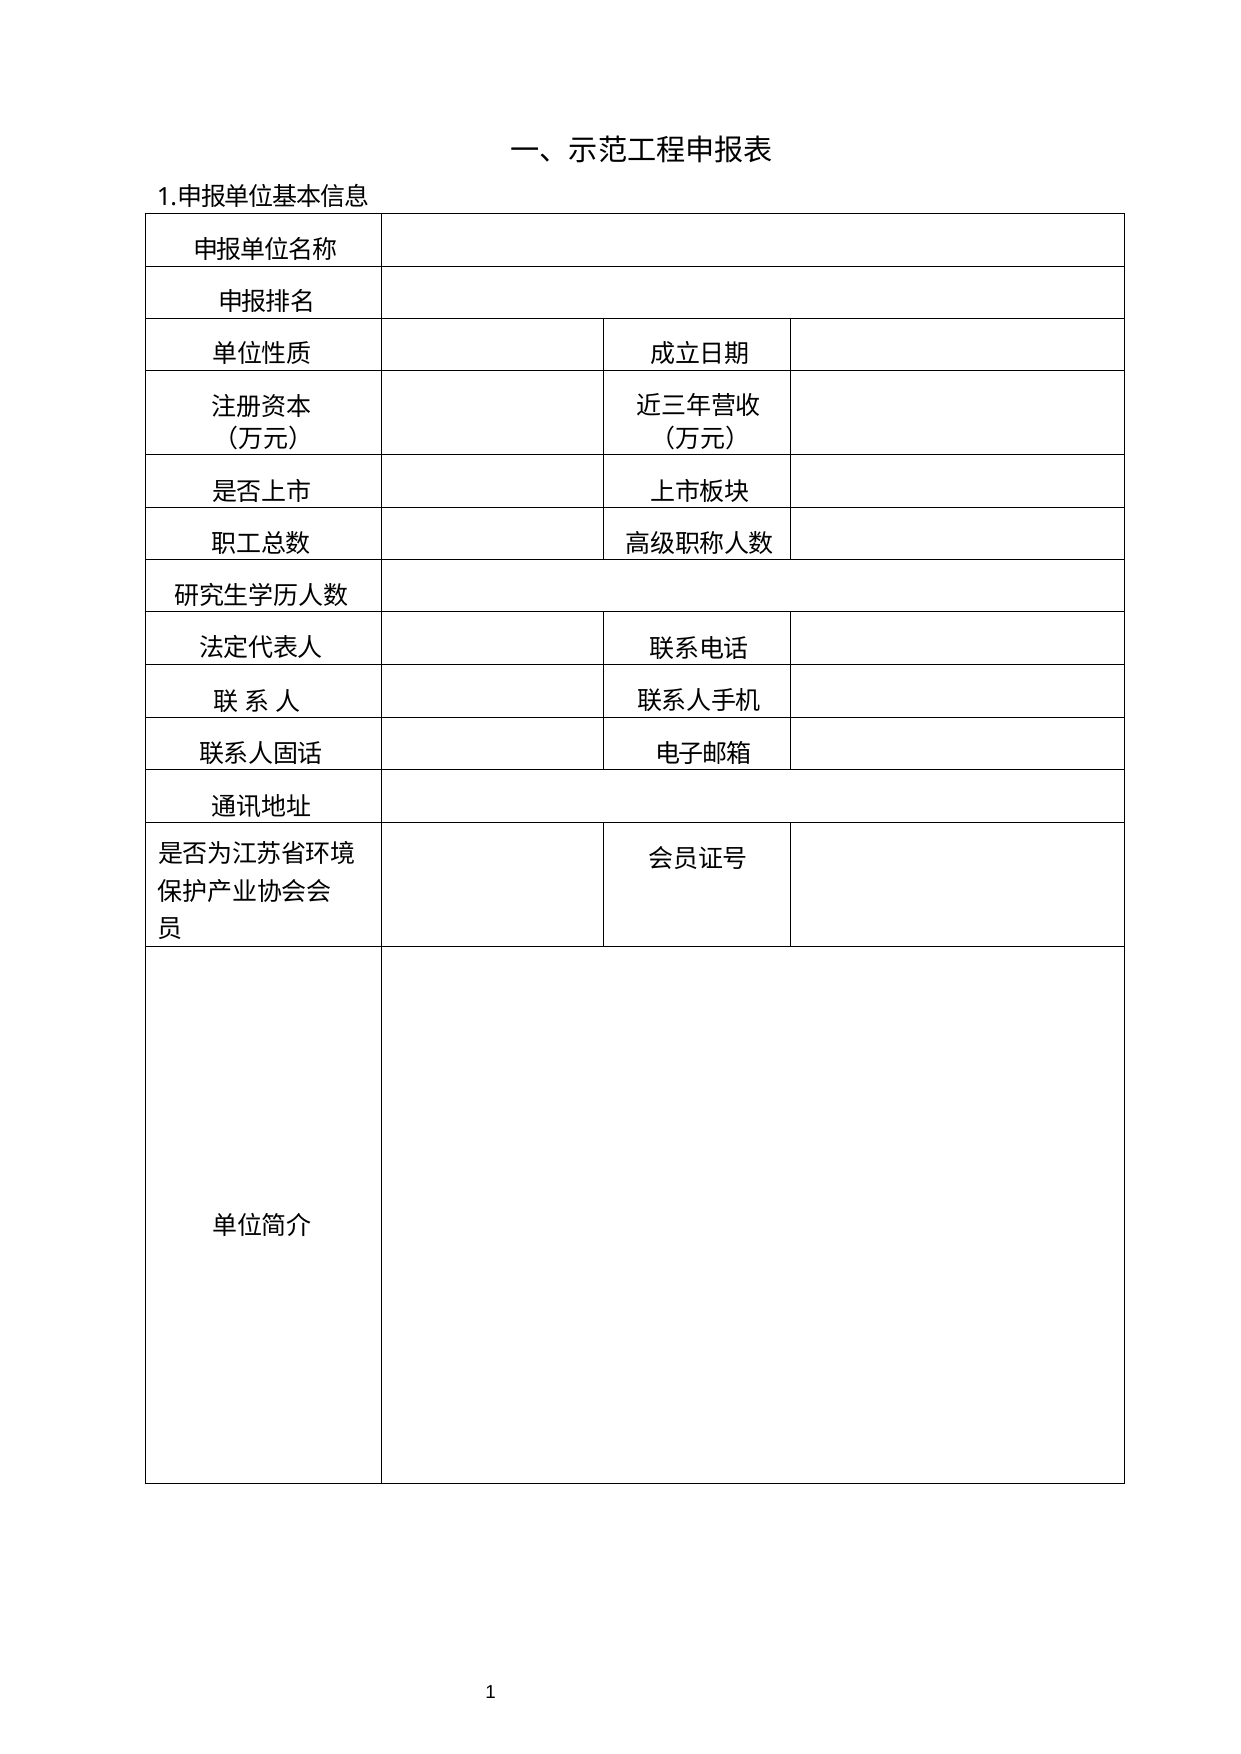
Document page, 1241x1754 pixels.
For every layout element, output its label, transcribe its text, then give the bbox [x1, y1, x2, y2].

table_cell [382, 665, 603, 717]
table_cell 研究生学历人数 [146, 560, 381, 611]
table_cell [791, 455, 1124, 507]
table_cell 是否上市 [146, 455, 381, 507]
table_cell 会员证号 [604, 823, 790, 946]
text 1.申报单位基本信息 [145, 177, 1126, 213]
table_cell [382, 770, 1124, 822]
table_cell 通讯地址 [146, 770, 381, 822]
table_cell 单位简介 [146, 947, 381, 1483]
table_cell 注册资本 （万元） [146, 371, 381, 454]
table_cell 单位性质 [146, 319, 381, 369]
table_cell [382, 455, 603, 507]
table_header 申报单位名称 [146, 214, 381, 266]
table_cell [382, 508, 603, 559]
table_cell [382, 718, 603, 769]
table_cell 上市板块 [604, 455, 790, 507]
table_cell 申报排名 [146, 267, 381, 317]
table_cell 职工总数 [146, 508, 381, 559]
table_cell [791, 319, 1124, 369]
table_cell 高级职称人数 [604, 508, 790, 559]
table_cell [382, 319, 603, 369]
table_cell [382, 371, 603, 454]
table_cell 联系电话 [604, 612, 790, 664]
table_cell 是否为江苏省环境 保护产业协会会员 [146, 823, 381, 946]
table_cell [382, 823, 603, 946]
table_cell [791, 665, 1124, 717]
table_cell 成立日期 [604, 319, 790, 369]
table_cell 联系人固话 [146, 718, 381, 769]
table_cell [382, 560, 1124, 611]
table_cell [791, 371, 1124, 454]
table_header [382, 214, 1124, 266]
table_cell [382, 947, 1124, 1483]
table_cell 联系人手机 [604, 665, 790, 717]
table_cell [791, 508, 1124, 559]
text 一、示范工程申报表 [145, 124, 1126, 173]
table_cell 近三年营收 （万元） [604, 371, 790, 454]
table_cell 法定代表人 [146, 612, 381, 664]
table_cell [382, 612, 603, 664]
table_cell [791, 612, 1124, 664]
table_cell [791, 718, 1124, 769]
table_cell [791, 823, 1124, 946]
table_cell 联 系 人 [146, 665, 381, 717]
table_cell 电子邮箱 [604, 718, 790, 769]
table_cell [382, 267, 1124, 317]
